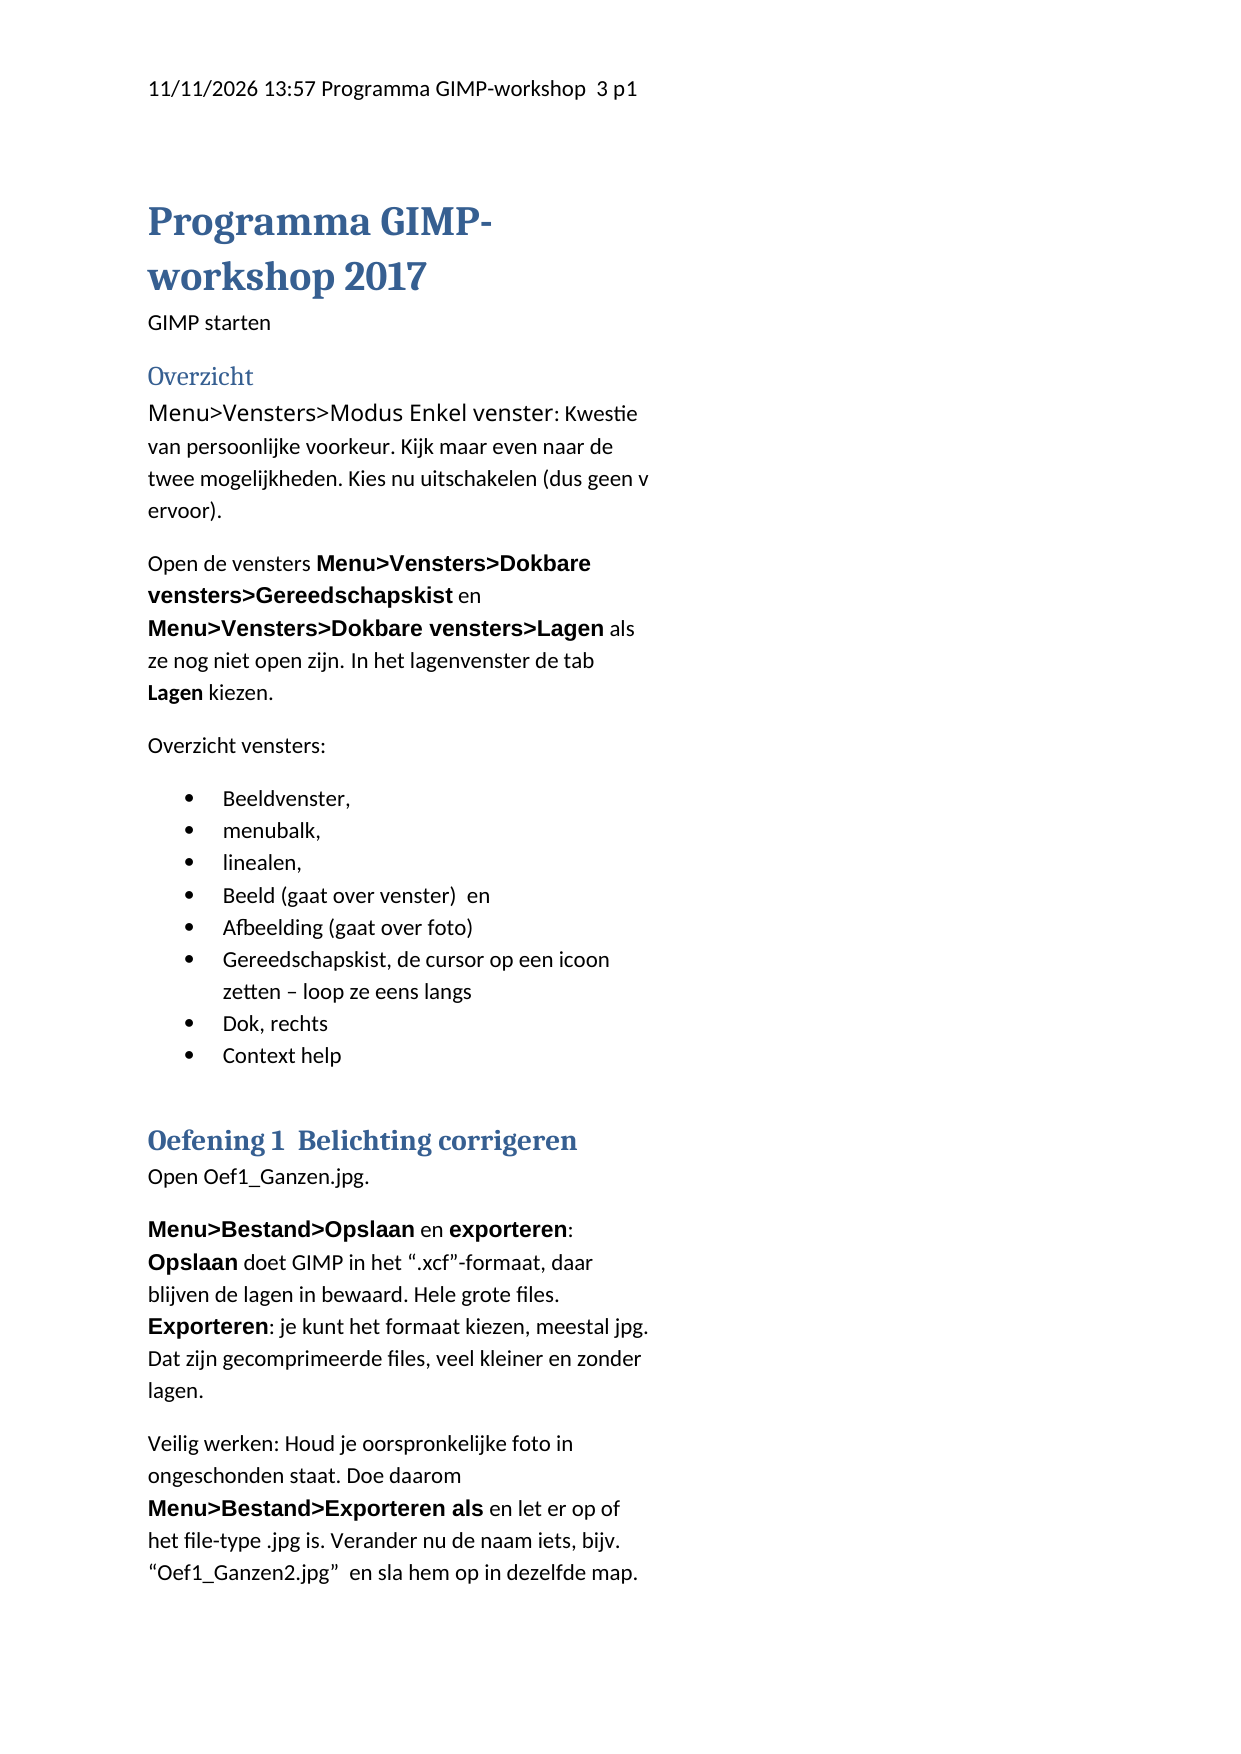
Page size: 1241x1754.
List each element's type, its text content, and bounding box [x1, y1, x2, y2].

list Dok, rechts [185, 1009, 650, 1037]
text Menu>Bestand>Opslaan en exporteren: Opslaan doet GIMP in het “.xcf”-formaat, daar blijven de lagen in bewaard. Hele grote files. Exporteren: je kunt het formaat kiezen, meestal jpg. Dat zijn gecomprimeerde files, veel kleiner en zonder lagen. [148, 1215, 650, 1404]
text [148, 1429, 650, 1586]
subtitle Overzicht [148, 361, 650, 392]
list Gereedschapskist, de cursor op een icoon zetten – loop ze eens langs [185, 945, 650, 1005]
text Open Oef1_Ganzen.jpg. [148, 1162, 650, 1190]
text Open de vensters Menu>Vensters>Dokbare vensters>Gereedschapskist en Menu>Vensters>Dokbare vensters>Lagen als ze nog niet open zijn. In het lagenvenster de tab Lagen kiezen. [148, 549, 650, 706]
text Overzicht vensters: [148, 731, 650, 759]
list Afbeelding (gaat over foto) [185, 913, 650, 941]
text Menu>Vensters>Modus Enkel venster: Kwestie van persoonlijke voorkeur. Kijk maar even naar de twee mogelijkheden. Kies nu uitschakelen (dus geen v ervoor). [148, 397, 650, 524]
list Beeld (gaat over venster) en [185, 881, 650, 909]
list linealen, [185, 848, 650, 877]
subtitle Oefening 1 Belichting corrigeren [148, 1124, 650, 1157]
text GIMP starten [148, 308, 650, 336]
list Context help [185, 1042, 650, 1070]
list menubalk, [185, 816, 650, 844]
subtitle Programma GIMP-workshop 2017 [148, 198, 664, 301]
list Beeldvenster, [185, 784, 650, 812]
